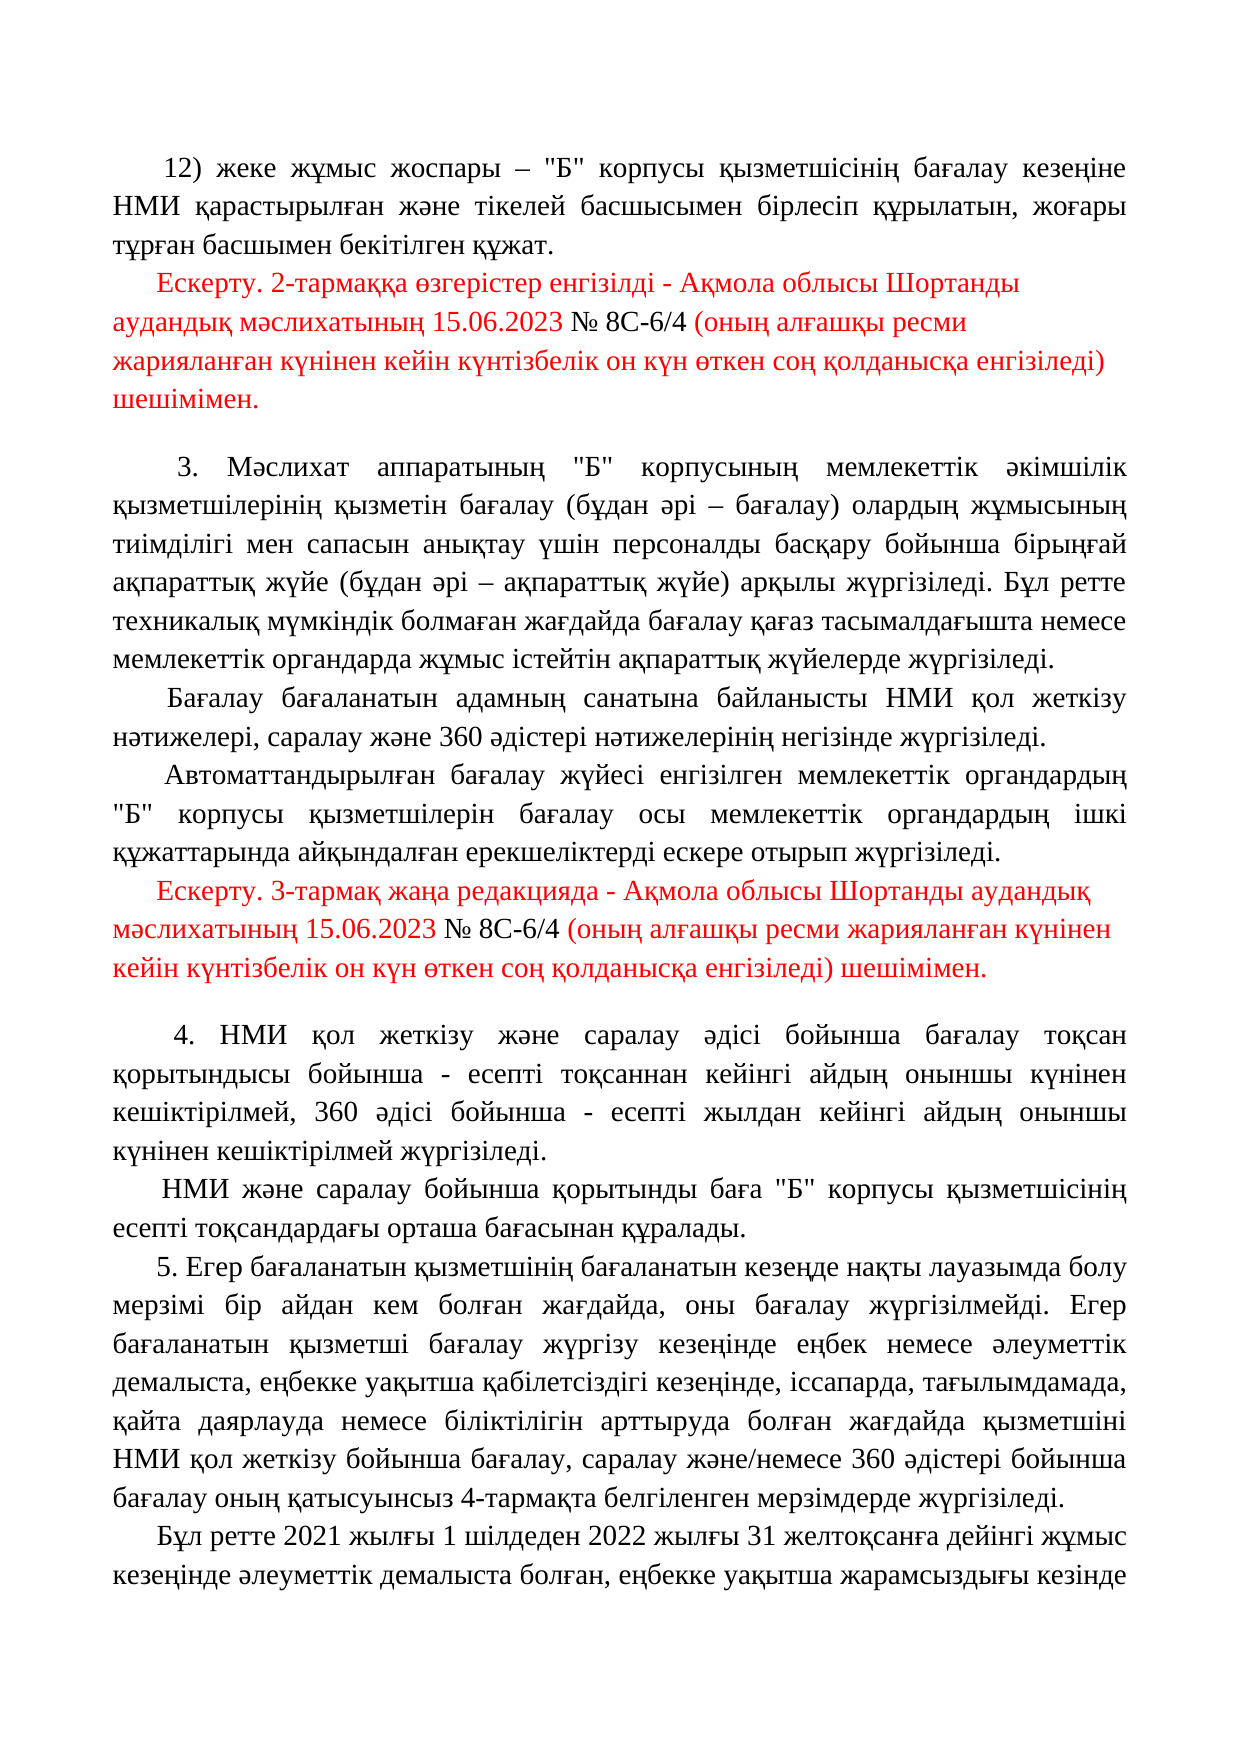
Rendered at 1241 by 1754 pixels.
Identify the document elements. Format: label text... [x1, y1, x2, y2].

text Бағалау бағаланатын адамның санатына байланысты НМИ қол жеткізу нәтижелері, саралау және 360 әдістері нәтижелерінің негізінде жүргізіледі. [112, 680, 1128, 752]
text 12) жеке жұмыс жоспары – "Б" корпусы қызметшісінің бағалау кезеңіне НМИ қарастырылған және тікелей басшысымен бірлесіп құрылатын, жоғары тұрған басшымен бекітілген құжат. [112, 150, 1128, 261]
text НМИ және саралау бойынша қорытынды баға "Б" корпусы қызметшісінің есепті тоқсандардағы орташа бағасынан құралады. [112, 1172, 1128, 1244]
text 3. Мәслихат аппаратының "Б" корпусының мемлекеттік әкімшілік қызметшілерінің қызметін бағалау (бұдан әрі – бағалау) олардың жұмысының тиімділігі мен сапасын анықтау үшін персоналды басқару бойынша бірыңғай ақпараттық жүйе (бұдан әрі – ақпараттық жүйе) арқылы жүргізіледі. Бұл ретте техникалық мүмкіндік болмаған жағдайда бағалау қағаз тасымалдағышта немесе мемлекеттік органдарда жұмыс істейтін ақпараттық жүйелерде жүргізіледі. [112, 449, 1128, 675]
text 5. Егер бағаланатын қызметшінің бағаланатын кезеңде нақты лауазымда болу мерзімі бір айдан кем болған жағдайда, оны бағалау жүргізілмейді. Егер бағаланатын қызметші бағалау жүргізу кезеңінде еңбек немесе әлеуметтік демалыста, еңбекке уақытша қабілетсіздігі кезеңінде, іссапарда, тағылымдамада, қайта даярлауда немесе біліктілігін арттыруда болған жағдайда қызметшіні НМИ қол жеткізу бойынша бағалау, саралау және/немесе 360 әдістері бойынша бағалау оның қатысуынсыз 4-тармақта белгіленген мерзімдерде жүргізіледі. [112, 1249, 1128, 1513]
text Ескерту. 2-тармаққа өзгерістер енгізілді - Ақмола облысы Шортанды аудандық мәслихатының 15.06.2023 № 8С-6/4 (оның алғашқы ресми жарияланған күнінен кейін күнтізбелік он күн өткен соң қолданысқа енгізіледі) шешімімен. [112, 266, 1128, 445]
text 4. НМИ қол жеткізу және саралау әдісі бойынша бағалау тоқсан қорытындысы бойынша - есепті тоқсаннан кейінгі айдың оныншы күнінен кешіктірілмей, 360 әдісі бойынша - есепті жылдан кейінгі айдың оныншы күнінен кешіктірілмей жүргізіледі. [112, 1017, 1128, 1167]
text Автоматтандырылған бағалау жүйесі енгізілген мемлекеттік органдардың "Б" корпусы қызметшілерін бағалау осы мемлекеттік органдардың ішкі құжаттарында айқындалған ерекшеліктерді ескере отырып жүргізіледі. [112, 757, 1128, 868]
text Ескерту. 3-тармақ жаңа редакцияда - Ақмола облысы Шортанды аудандық мәслихатының 15.06.2023 № 8С-6/4 (оның алғашқы ресми жарияланған күнінен кейін күнтізбелік он күн өткен соң қолданысқа енгізіледі) шешімімен. [112, 873, 1128, 1014]
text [112, 1518, 1128, 1591]
